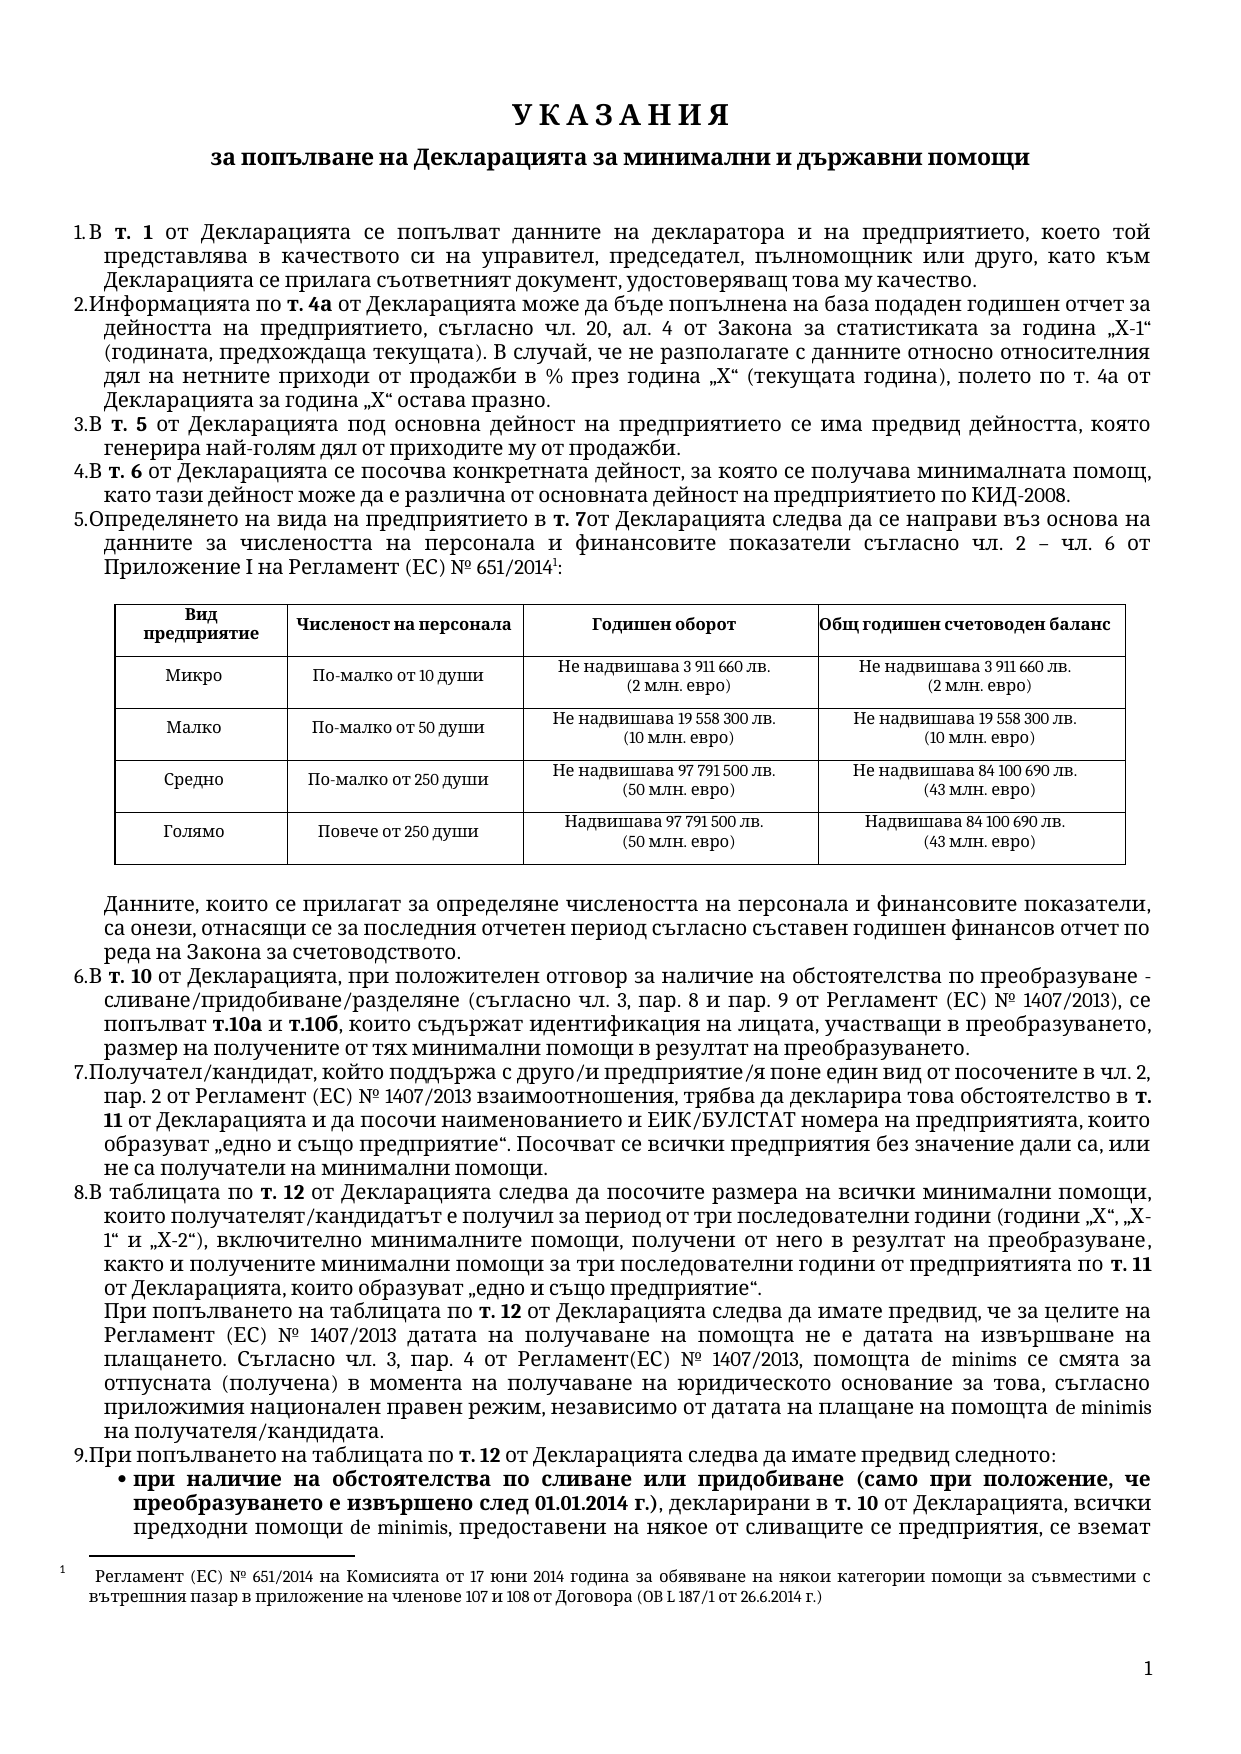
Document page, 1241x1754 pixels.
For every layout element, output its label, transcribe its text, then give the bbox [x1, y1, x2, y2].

table_cell По-малко от 50 души [288, 709, 523, 760]
list В таблицата по т. 12 от Декларацията следва да посочите размера на всички минимални помощи, които получателят/кандидатът е получил за период от три последователни години (години „Х“, „Х-1“ и „Х-2“), включително минималните помощи, получени от него в резултат на преобразуване, както и получените минимални помощи за три последователни години от предприятията по т. 11 от Декларацията, които образуват „едно и също предприятие“. [74, 1180, 1152, 1300]
table_cell Средно [116, 761, 287, 812]
list Информацията по т. 4а от Декларацията може да бъде попълнена на база подаден годишен отчет за дейността на предприятието, съгласно чл. 20, ал. 4 от Закона за статистиката за година „Х-1“ (годината, предхождаща текущата). В случай, че не разполагате с данните относно относителния дял на нетните приходи от продажби в % през година „Х“ (текущата година), полето по т. 4а от Декларацията за година „Х“ остава празно. [74, 292, 1152, 412]
list В т. 6 от Декларацията се посочва конкретната дейност, за която се получава минималната помощ, като тази дейност може да е различна от основната дейност на предприятието по КИД-2008. [74, 460, 1152, 508]
table_cell Не надвишава 3 911 660 лв. (2 млн. евро) [524, 657, 818, 708]
table_cell Не надвишава 19 558 300 лв. (10 млн. евро) [819, 709, 1125, 760]
table_cell Голямо [116, 813, 287, 864]
table_header Численост на персонала [288, 605, 523, 656]
table_header Годишен оборот [524, 605, 818, 656]
table_cell Не надвишава 3 911 660 лв. (2 млн. евро) [819, 657, 1125, 708]
list В т. 5 от Декларацията под основна дейност на предприятието се има предвид дейността, която генерира най-голям дял от приходите му от продажби. [74, 412, 1152, 460]
list В т. 10 от Декларацията, при положителен отговор за наличие на обстоятелства по преобразуване - сливане/придобиване/разделяне (съгласно чл. 3, пар. 8 и пар. 9 от Регламент (ЕС) № 1407/2013), се попълват т.10а и т.10б, които съдържат идентификация на лицата, участващи в преобразуването, размер на получените от тях минимални помощи в резултат на преобразуването. [74, 965, 1152, 1061]
list Получател/кандидат, който поддържа с друго/и предприятие/я поне един вид от посочените в чл. 2, пар. 2 от Регламент (ЕС) № 1407/2013 взаимоотношения, трябва да декларира това обстоятелство в т. 11 от Декларацията и да посочи наименованието и ЕИК/БУЛСТАТ номера на предприятията, които образуват „едно и също предприятие“. Посочват се всички предприятия без значение дали са, или не са получатели на минимални помощи. [74, 1061, 1152, 1180]
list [118, 1468, 1152, 1540]
table_header Общ годишен счетоводен баланс [819, 605, 1125, 656]
table_cell Повече от 250 души [288, 813, 523, 864]
list При попълването на таблицата по т. 12 от Декларацията следва да имате предвид следното: [74, 1444, 1152, 1468]
table_cell Надвишава 97 791 500 лв. (50 млн. евро) [524, 813, 818, 864]
list При попълването на таблицата по т. 12 от Декларацията следва да имате предвид, че за целите на Регламент (ЕС) № 1407/2013 датата на получаване на помощта не е датата на извършване на плащането. Съгласно чл. 3, пар. 4 от Регламент(ЕС) № 1407/2013, помощта de minims се смята за отпусната (получена) в момента на получаване на юридическото основание за това, съгласно приложимия национален правен режим, независимо от датата на плащане на помощта de minimis на получателя/кандидата. [74, 1300, 1152, 1444]
text за попълване на Декларацията за минимални и държавни помощи [89, 145, 1152, 172]
table_header Вид предприятие [116, 605, 287, 656]
table_cell Микро [116, 657, 287, 708]
table_cell Не надвишава 19 558 300 лв. (10 млн. евро) [524, 709, 818, 760]
table_cell Малко [116, 709, 287, 760]
table_cell Надвишава 84 100 690 лв. (43 млн. евро) [819, 813, 1125, 864]
table_cell Не надвишава 97 791 500 лв. (50 млн. евро) [524, 761, 818, 812]
table_cell По-малко от 250 души [288, 761, 523, 812]
text Данните, които се прилагат за определяне числеността на персонала и финансовите показатели, са онези, отнасящи се за последния отчетен период съгласно съставен годишен финансов отчет по реда на Закона за счетоводството. [74, 893, 1152, 965]
list В т. 1 от Декларацията се попълват данните на декларатора и на предприятието, което той представлява в качеството си на управител, председател, пълномощник или друго, като към Декларацията се прилага съответният документ, удостоверяващ това му качество. [74, 221, 1152, 292]
list Определянето на вида на предприятието в т. 7от Декларацията следва да се направи въз основа на данните за числеността на персонала и финансовите показатели съгласно чл. 2 – чл. 6 от Приложение І на Регламент (ЕС) № 651/2014: [74, 508, 1152, 580]
table_cell По-малко от 10 души [288, 657, 523, 708]
text У К А З А Н И Я [89, 99, 1152, 133]
table_cell Не надвишава 84 100 690 лв. (43 млн. евро) [819, 761, 1125, 812]
